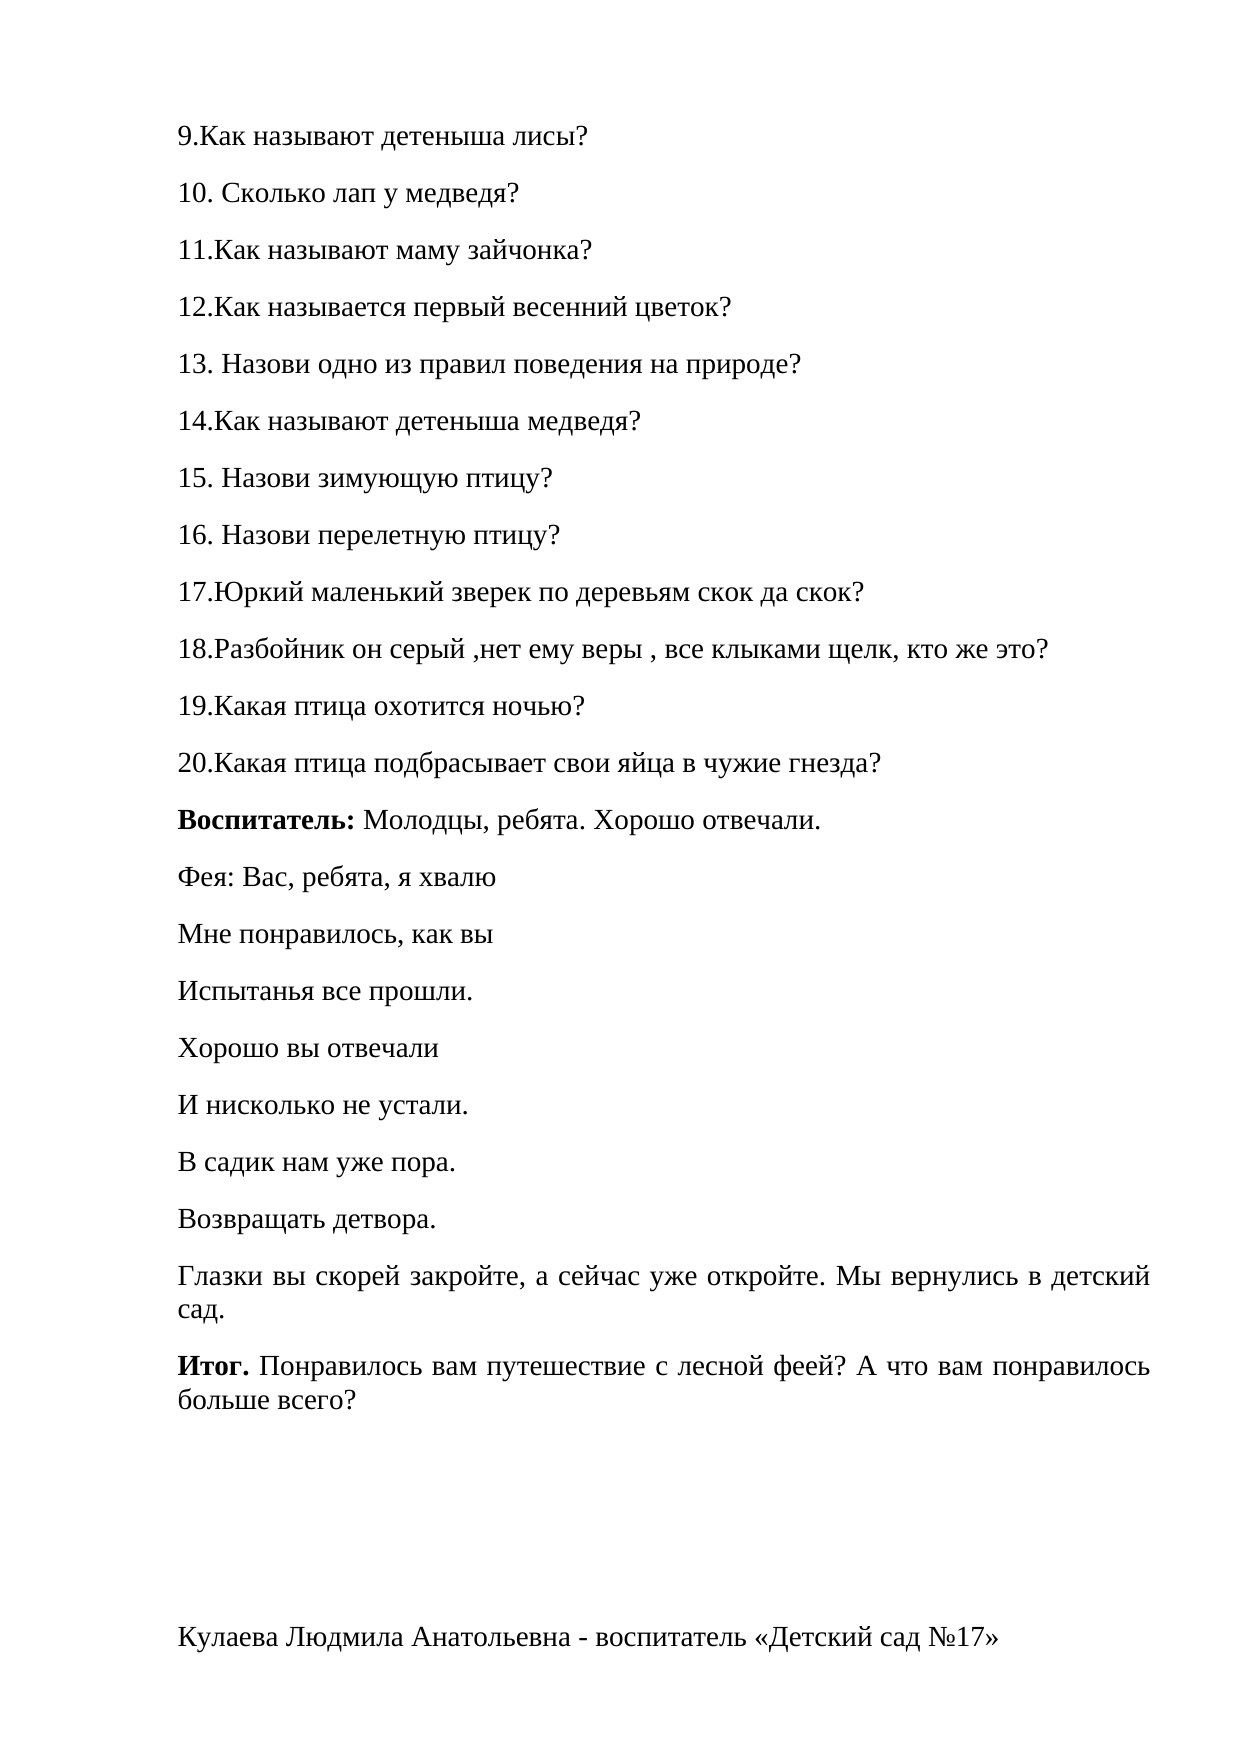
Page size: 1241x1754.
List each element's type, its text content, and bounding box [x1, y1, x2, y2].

text Глазки вы скорей закройте, а сейчас уже откройте. Мы вернулись в детский сад. [177, 1258, 1152, 1325]
text 19.Какая птица охотится ночью? [177, 688, 1152, 721]
text Фея: Вас, ребята, я хвалю [177, 859, 1152, 892]
text 9.Как называют детеныша лисы? [177, 118, 1152, 152]
text Итог. Понравилось вам путешествие с лесной феей? А что вам понравилось больше всего? [177, 1348, 1152, 1415]
text 17.Юркий маленький зверек по деревьям скок да скок? [177, 574, 1152, 607]
text Испытанья все прошли. [177, 973, 1152, 1006]
text Хорошо вы отвечали [177, 1030, 1152, 1063]
text Возвращать детвора. [177, 1201, 1152, 1234]
text 10. Сколько лап у медведя? [177, 175, 1152, 209]
text 15. Назови зимующую птицу? [177, 460, 1152, 493]
text 12.Как называется первый весенний цветок? [177, 289, 1152, 323]
text 13. Назови одно из правил поведения на природе? [177, 346, 1152, 379]
text 16. Назови перелетную птицу? [177, 517, 1152, 551]
text 20.Какая птица подбрасывает свои яйца в чужие гнезда? [177, 745, 1152, 778]
text 18.Разбойник он серый ,нет ему веры , все клыками щелк, кто же это? [177, 631, 1152, 664]
text И нисколько не устали. [177, 1087, 1152, 1120]
text 14.Как называют детеныша медведя? [177, 403, 1152, 437]
text 11.Как называют маму зайчонка? [177, 232, 1152, 266]
text В садик нам уже пора. [177, 1144, 1152, 1177]
text Воспитатель: Молодцы, ребята. Хорошо отвечали. [177, 802, 1152, 835]
text Мне понравилось, как вы [177, 916, 1152, 949]
